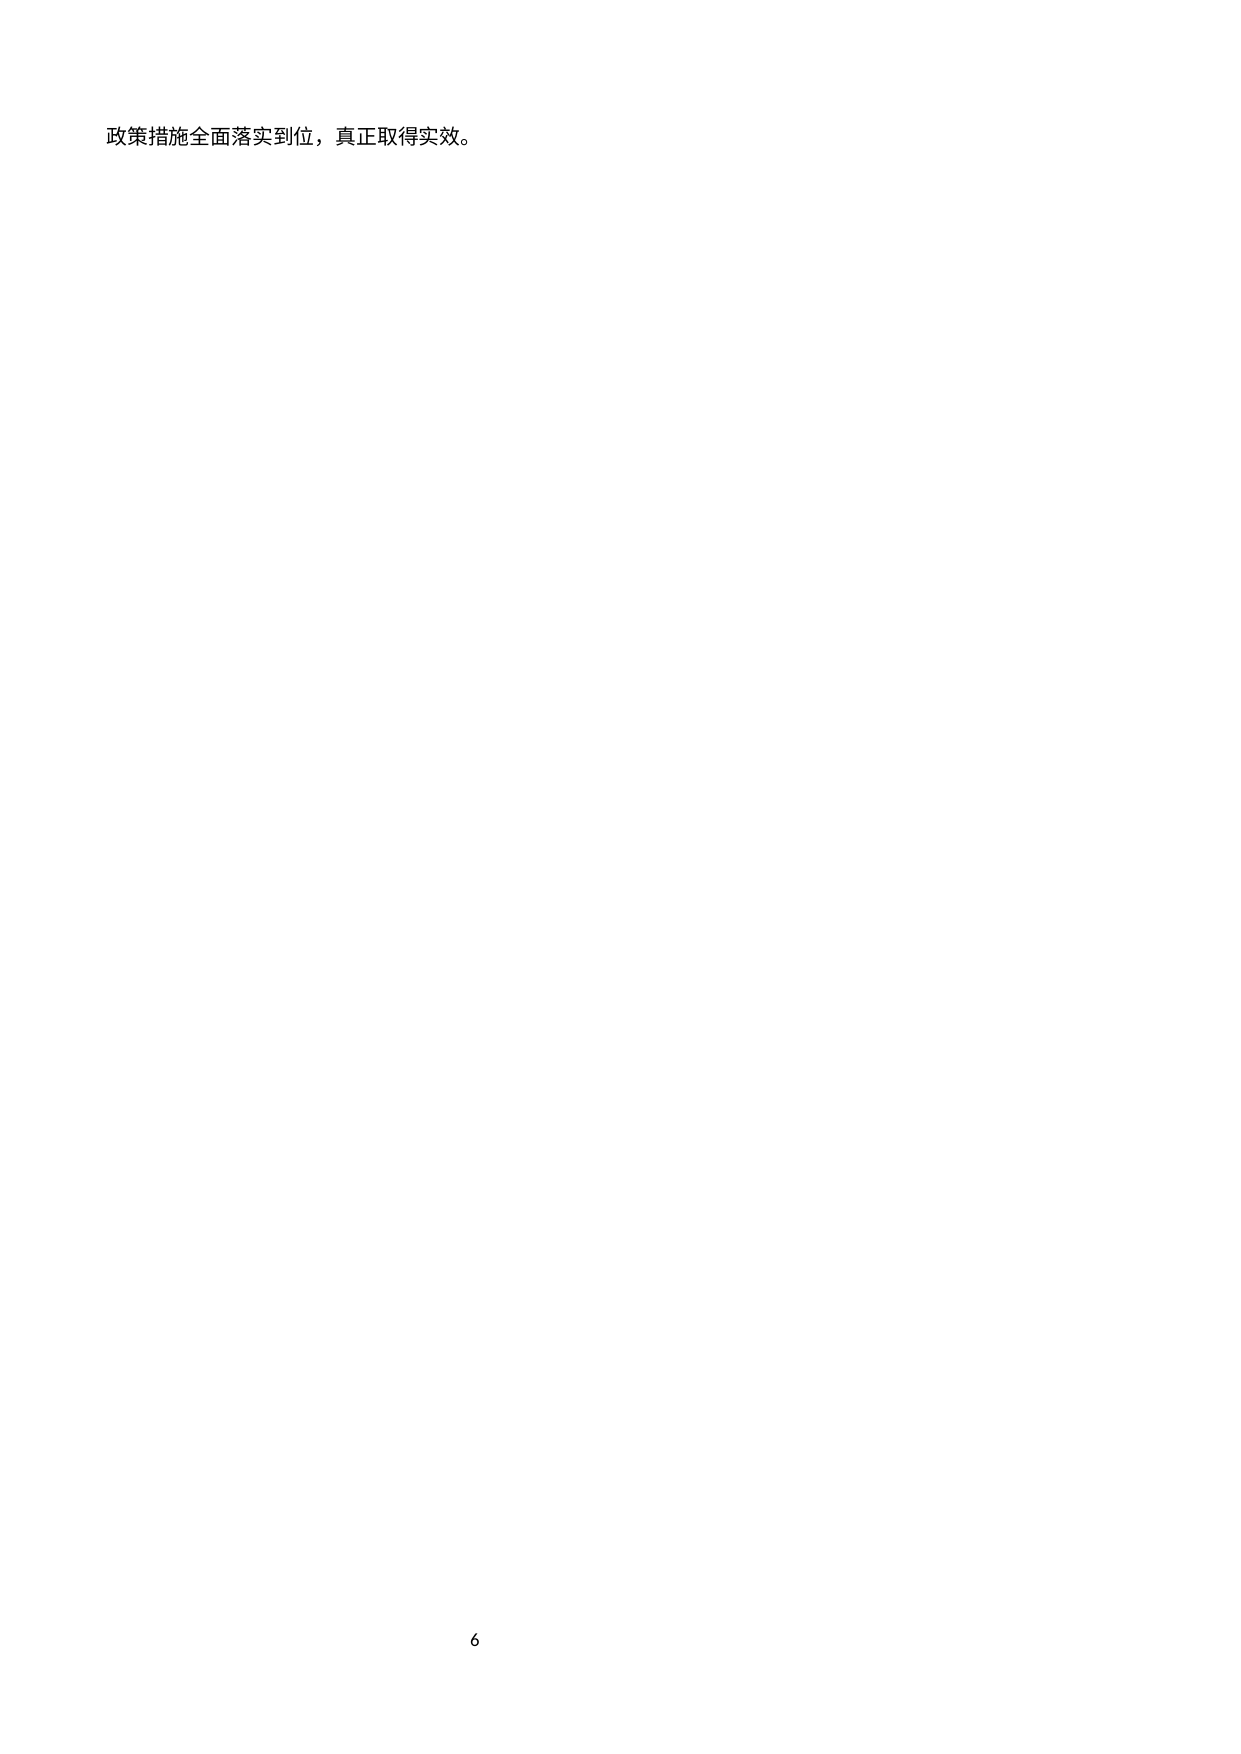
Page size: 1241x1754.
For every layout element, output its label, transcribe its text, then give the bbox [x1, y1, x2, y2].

text 各级党委和政府要将教师队伍建设列入督查督导工作重点内容，并将结果作为党政领导班子和有关领导干部综合考核评价、奖惩任免的重要参考，确保各项政策措施全面落实到位，真正取得实效。 [106, 119, 598, 152]
